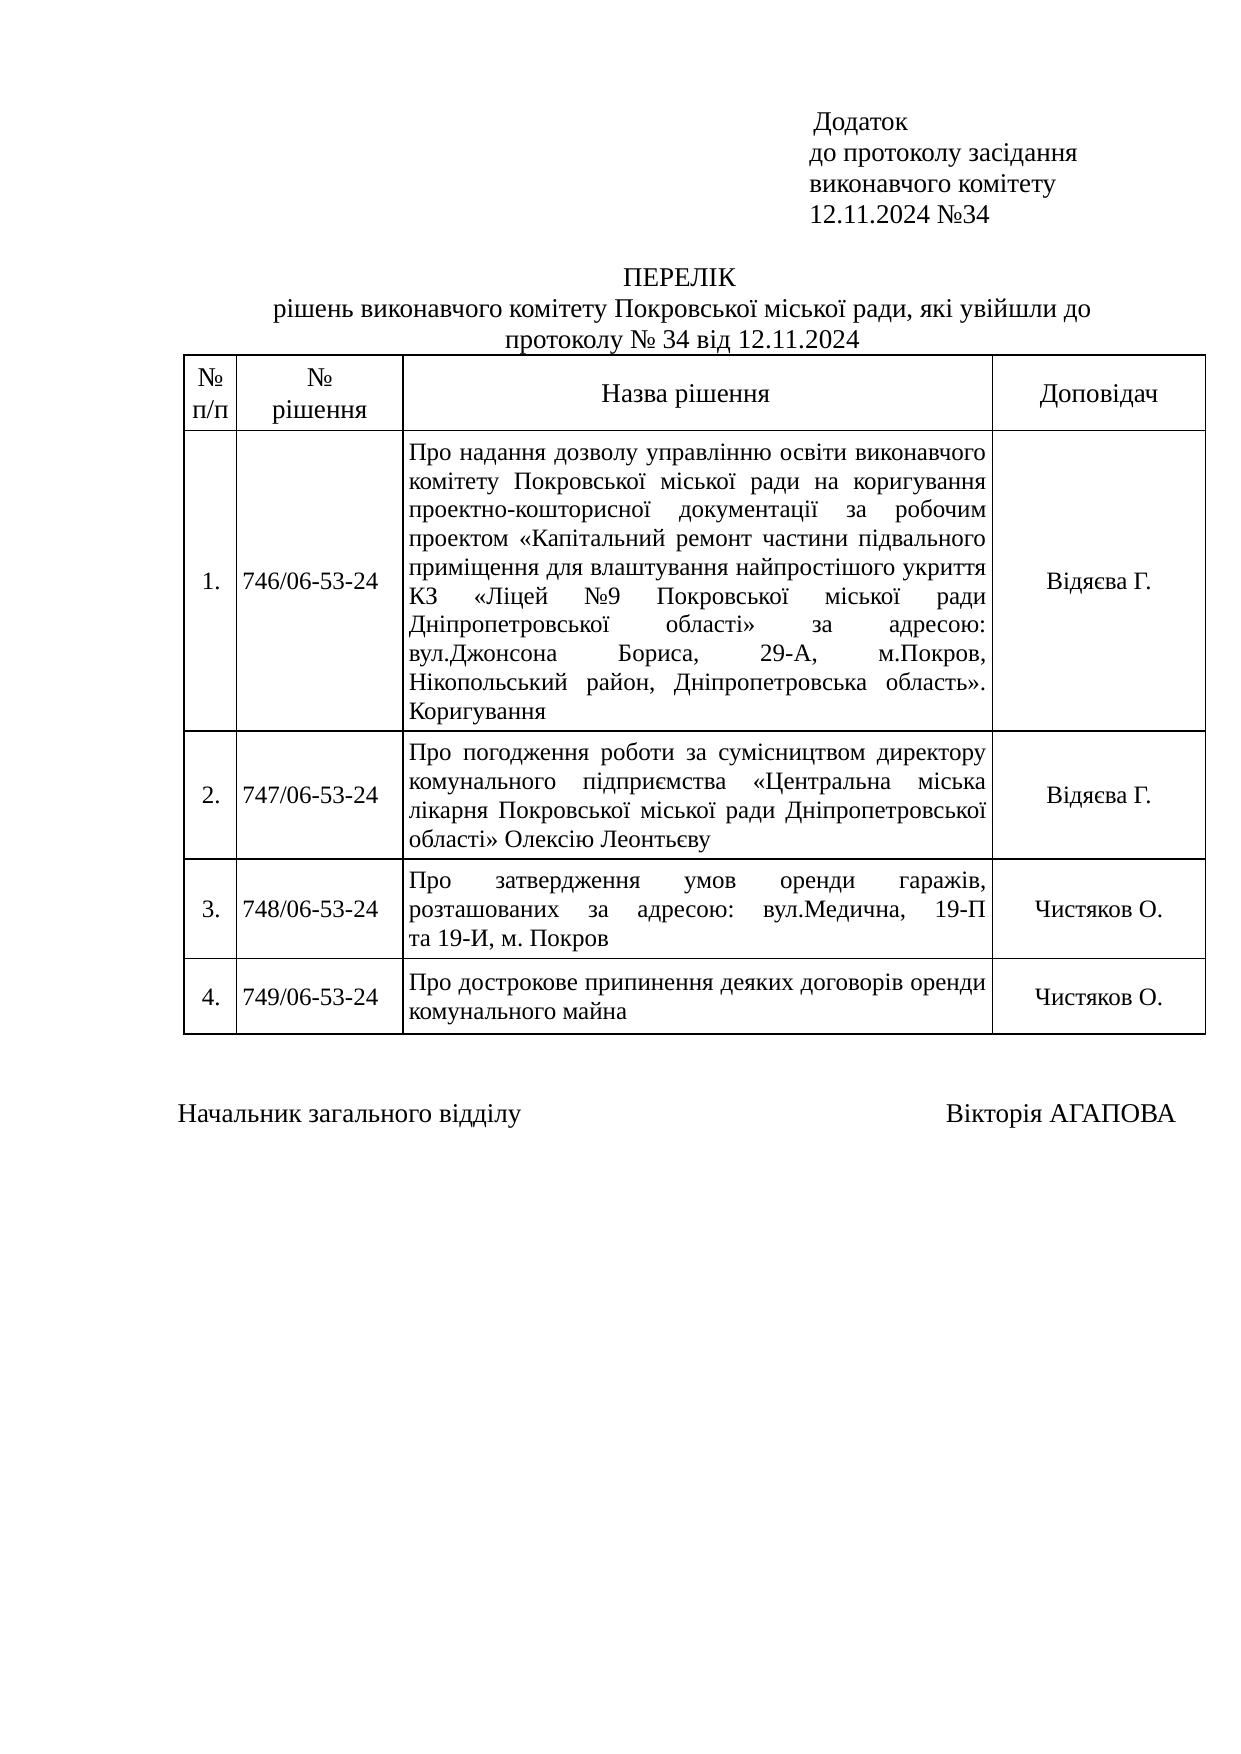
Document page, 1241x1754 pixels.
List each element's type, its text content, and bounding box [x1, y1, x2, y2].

table_header Назва рішення [404, 356, 992, 430]
table_cell 747/06-53-24 [237, 732, 402, 858]
table_cell Про дострокове припинення деяких договорів оренди комунального майна [404, 959, 992, 1033]
table_header Доповідач [993, 356, 1205, 430]
text до протоколу засідання [809, 136, 1181, 167]
table_header № п/п [185, 356, 236, 430]
table_cell [185, 860, 236, 957]
table_cell 748/06-53-24 [237, 860, 402, 957]
table_cell 746/06-53-24 [237, 431, 402, 730]
table_cell [185, 959, 236, 1033]
table_header № рішення [237, 356, 402, 430]
table_cell Про затвердження умов оренди гаражів, розташованих за адресою: вул.Медична, 19-П та 19-И, м. Покров [404, 860, 992, 957]
table_cell Чистяков О. [993, 959, 1205, 1033]
table_cell Відяєва Г. [993, 732, 1205, 858]
text Додаток [177, 105, 1181, 136]
table_cell [185, 431, 236, 730]
text протоколу № 34 від 12.11.2024 [177, 323, 1187, 354]
text ПЕРЕЛІК [177, 261, 1181, 292]
text виконавчого комітету [177, 167, 1157, 198]
text 12.11.2024 №34 [177, 198, 1157, 229]
table_cell Про погодження роботи за сумісництвом директору комунального підприємства «Центральна міська лікарня Покровської міської ради Дніпропетровської області» Олексію Леонтьєву [404, 732, 992, 858]
table_cell 749/06-53-24 [237, 959, 402, 1033]
text рішень виконавчого комітету Покровської міської ради, які увійшли до [177, 292, 1187, 323]
table_cell [185, 732, 236, 858]
table_cell Відяєва Г. [993, 431, 1205, 730]
text Начальник загального відділу Вікторія АГАПОВА [177, 1097, 1181, 1128]
table_cell Про надання дозволу управлінню освіти виконавчого комітету Покровської міської ради на коригування проектно-кошторисної документації за робочим проектом «Капітальний ремонт частини підвального приміщення для влаштування найпростішого укриття КЗ «Ліцей №9 Покровської міської ради Дніпропетровської області» за адресою: вул.Джонсона Бориса, 29-А, м.Покров, Нікопольський район, Дніпропетровська область». Коригування [404, 431, 992, 730]
table_cell Чистяков О. [993, 860, 1205, 957]
